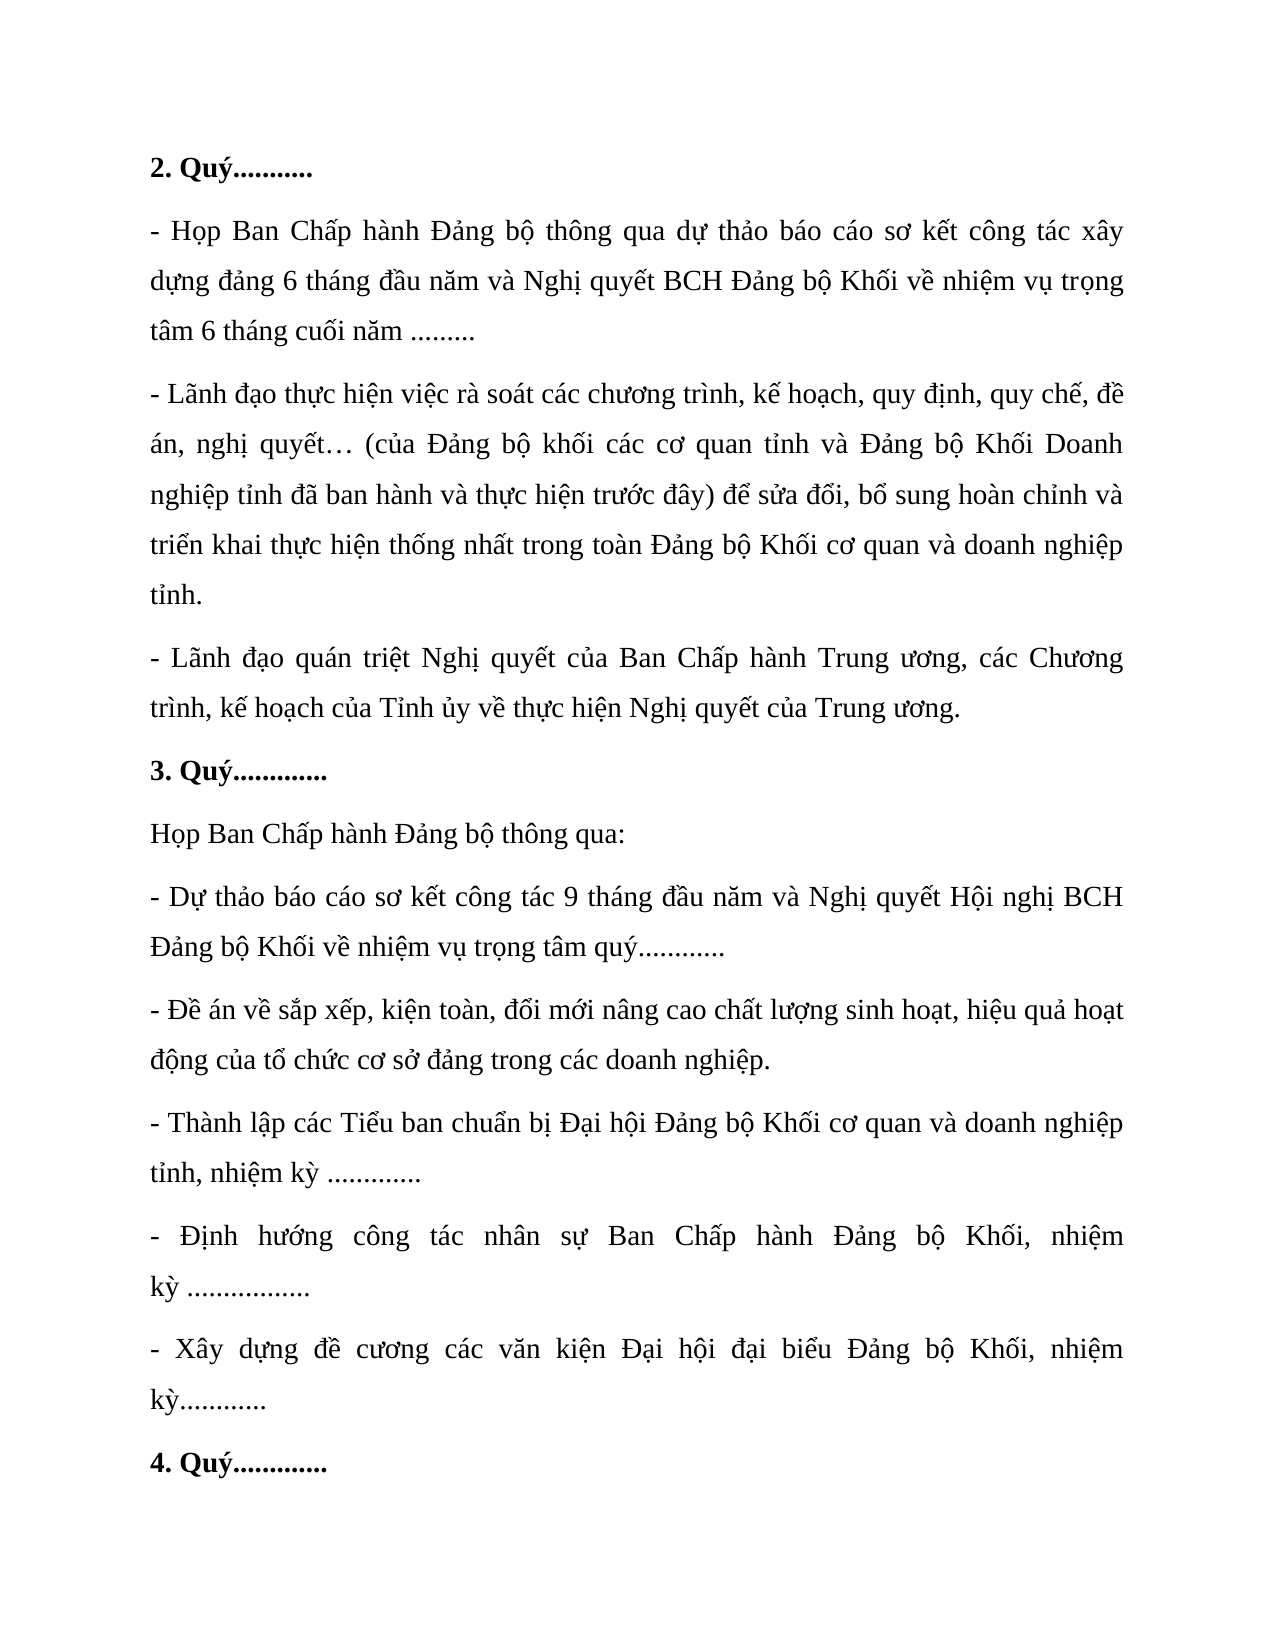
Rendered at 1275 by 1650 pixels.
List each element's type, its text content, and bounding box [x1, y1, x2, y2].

text - Lãnh đạo quán triệt Nghị quyết của Ban Chấp hành Trung ương, các Chương trình, kế hoạch của Tỉnh ủy về thực hiện Nghị quyết của Trung ương. [150, 640, 1125, 724]
text - Họp Ban Chấp hành Đảng bộ thông qua dự thảo báo cáo sơ kết công tác xây dựng đảng 6 tháng đầu năm và Nghị quyết BCH Đảng bộ Khối về nhiệm vụ trọng tâm 6 tháng cuối năm ......... [150, 213, 1125, 347]
text 3. Quý............. [150, 753, 1125, 787]
text - Đề án về sắp xếp, kiện toàn, đổi mới nâng cao chất lượng sinh hoạt, hiệu quả hoạt động của tổ chức cơ sở đảng trong các doanh nghiệp. [150, 992, 1125, 1076]
text - Xây dựng đề cương các văn kiện Đại hội đại biểu Đảng bộ Khối, nhiệm kỳ............ [150, 1332, 1125, 1415]
text - Dự thảo báo cáo sơ kết công tác 9 tháng đầu năm và Nghị quyết Hội nghị BCH Đảng bộ Khối về nhiệm vụ trọng tâm quý............ [150, 879, 1125, 963]
text 2. Quý........... [150, 150, 1125, 183]
text - Lãnh đạo thực hiện việc rà soát các chương trình, kế hoạch, quy định, quy chế, đề án, nghị quyết… (của Đảng bộ khối các cơ quan tỉnh và Đảng bộ Khối Doanh nghiệp tỉnh đã ban hành và thực hiện trước đây) để sửa đổi, bổ sung hoàn chỉnh và triển khai thực hiện thống nhất trong toàn Đảng bộ Khối cơ quan và doanh nghiệp tỉnh. [150, 376, 1125, 611]
text 4. Quý............. [150, 1445, 1125, 1478]
text Họp Ban Chấp hành Đảng bộ thông qua: [150, 816, 1125, 850]
text - Thành lập các Tiểu ban chuẩn bị Đại hội Đảng bộ Khối cơ quan và doanh nghiệp tỉnh, nhiệm kỳ ............. [150, 1105, 1125, 1189]
text - Định hướng công tác nhân sự Ban Chấp hành Đảng bộ Khối, nhiệm kỳ ................. [150, 1218, 1125, 1302]
